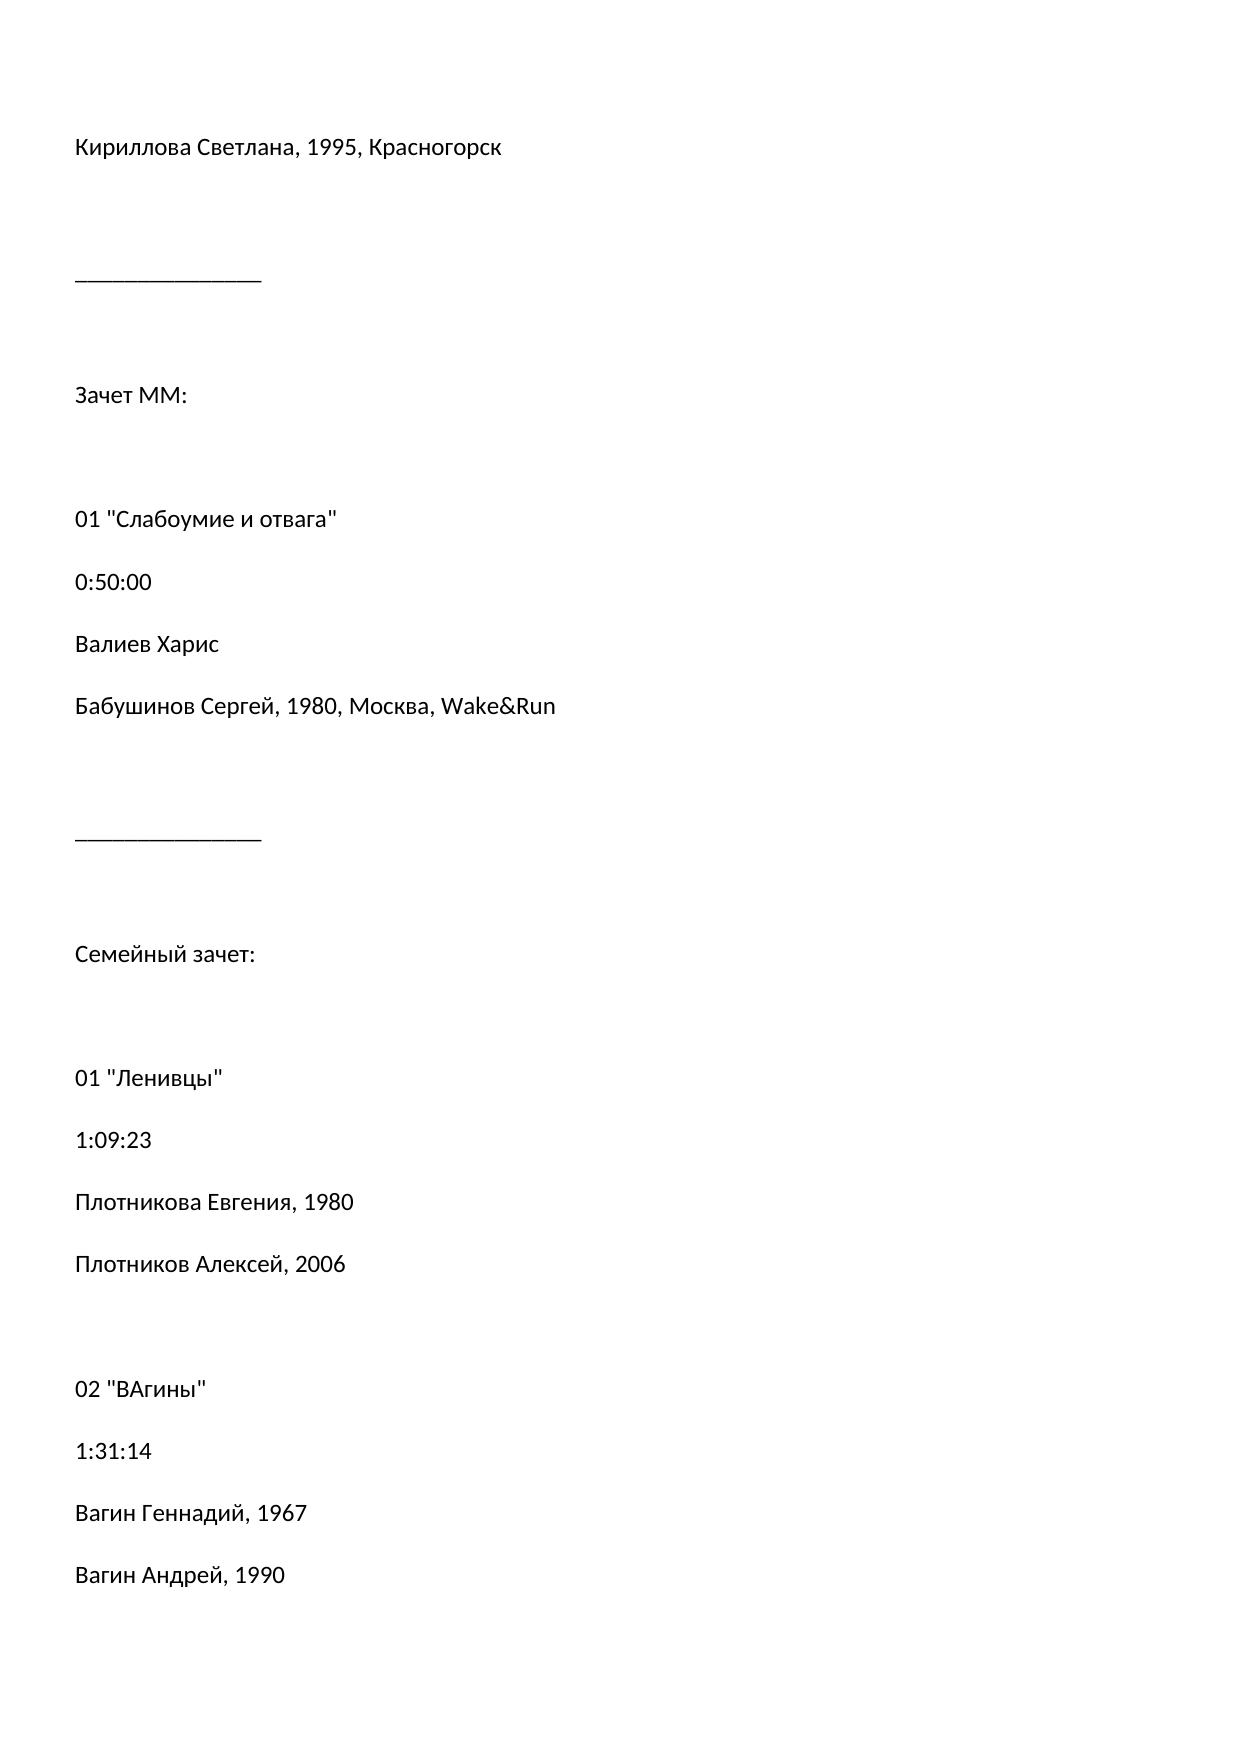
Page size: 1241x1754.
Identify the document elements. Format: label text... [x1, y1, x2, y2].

text _______________ [75, 814, 1165, 844]
text Вагин Геннадий, 1967 [75, 1497, 1165, 1527]
text Валиев Харис [75, 628, 1165, 658]
text 02 "ВАгины" [75, 1373, 1165, 1403]
text Семейный зачет: [75, 938, 1165, 969]
text _______________ [75, 255, 1165, 286]
text 1:31:14 [75, 1435, 1165, 1465]
text Бабушинов Сергей, 1980, Москва, Wake&Run [75, 690, 1165, 720]
text 0:50:00 [75, 566, 1165, 596]
text 01 "Ленивцы" [75, 1062, 1165, 1093]
text Плотников Алексей, 2006 [75, 1248, 1165, 1279]
text Кириллова Светлана, 1995, Красногорск [75, 131, 1165, 162]
text Вагин Андрей, 1990 [75, 1559, 1165, 1589]
text 1:09:23 [75, 1124, 1165, 1155]
text 01 "Слабоумие и отвага" [75, 503, 1165, 534]
text Плотникова Евгения, 1980 [75, 1186, 1165, 1217]
text Зачет ММ: [75, 379, 1165, 410]
